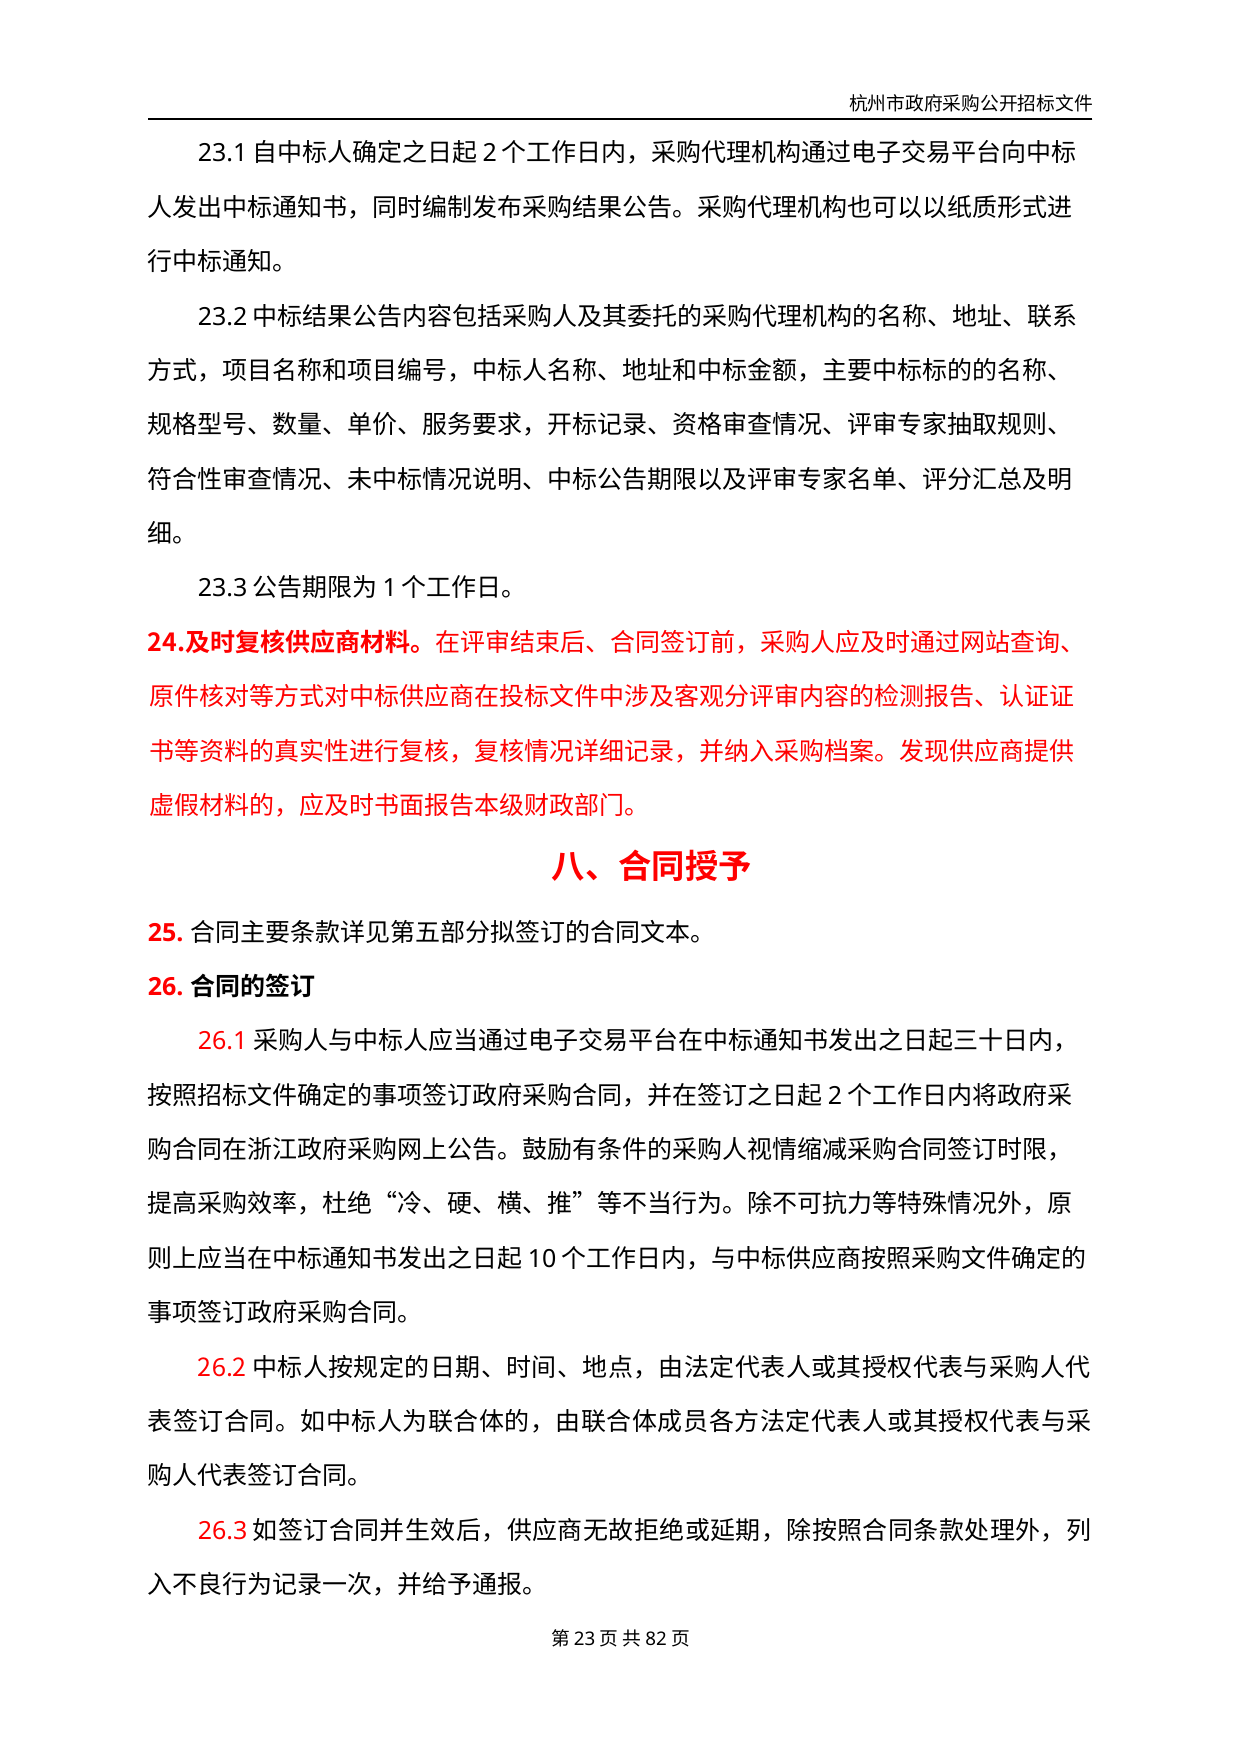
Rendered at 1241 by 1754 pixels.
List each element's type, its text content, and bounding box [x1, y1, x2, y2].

text 26.1 采购人与中标人应当通过电子交易平台在中标通知书发出之日起三十日内，按照招标文件确定的事项签订政府采购合同，并在签订之日起2个工作日内将政府采购合同在浙江政府采购网上公告。鼓励有条件的采购人视情缩减采购合同签订时限，提高采购效率，杜绝“冷、硬、横、推”等不当行为。除不可抗力等特殊情况外，原则上应当在中标通知书发出之日起10个工作日内，与中标供应商按照采购文件确定的事项签订政府采购合同。 [148, 1021, 1092, 1329]
text 26.2中标人按规定的日期、时间、地点，由法定代表人或其授权代表与采购人代表签订合同。如中标人为联合体的，由联合体成员各方法定代表人或其授权代表与采购人代表签订合同。 [148, 1347, 1092, 1492]
text 26. 合同的签订 [148, 966, 1092, 1003]
subtitle 24.及时复核供应商材料。在评审结束后、合同签订前，采购人应及时通过网站查询、原件核对等方式对中标供应商在投标文件中涉及客观分评审内容的检测报告、认证证书等资料的真实性进行复核，复核情况详细记录，并纳入采购档案。发现供应商提供虚假材料的，应及时书面报告本级财政部门。 [148, 622, 1092, 822]
text 26.3如签订合同并生效后，供应商无故拒绝或延期，除按照合同条款处理外，列入不良行为记录一次，并给予通报。 [148, 1510, 1092, 1601]
text 八、合同授予 [160, 840, 1092, 888]
text 23.2中标结果公告内容包括采购人及其委托的采购代理机构的名称、地址、联系方式，项目名称和项目编号，中标人名称、地址和中标金额，主要中标标的的名称、规格型号、数量、单价、服务要求，开标记录、资格审查情况、评审专家抽取规则、符合性审查情况、未中标情况说明、中标公告期限以及评审专家名单、评分汇总及明细。 [148, 296, 1092, 550]
text 25. 合同主要条款详见第五部分拟签订的合同文本。 [148, 912, 1092, 948]
text 23.3公告期限为1个工作日。 [148, 568, 1092, 604]
text 23.1自中标人确定之日起2个工作日内，采购代理机构通过电子交易平台向中标人发出中标通知书，同时编制发布采购结果公告。采购代理机构也可以以纸质形式进行中标通知。 [148, 133, 1092, 278]
